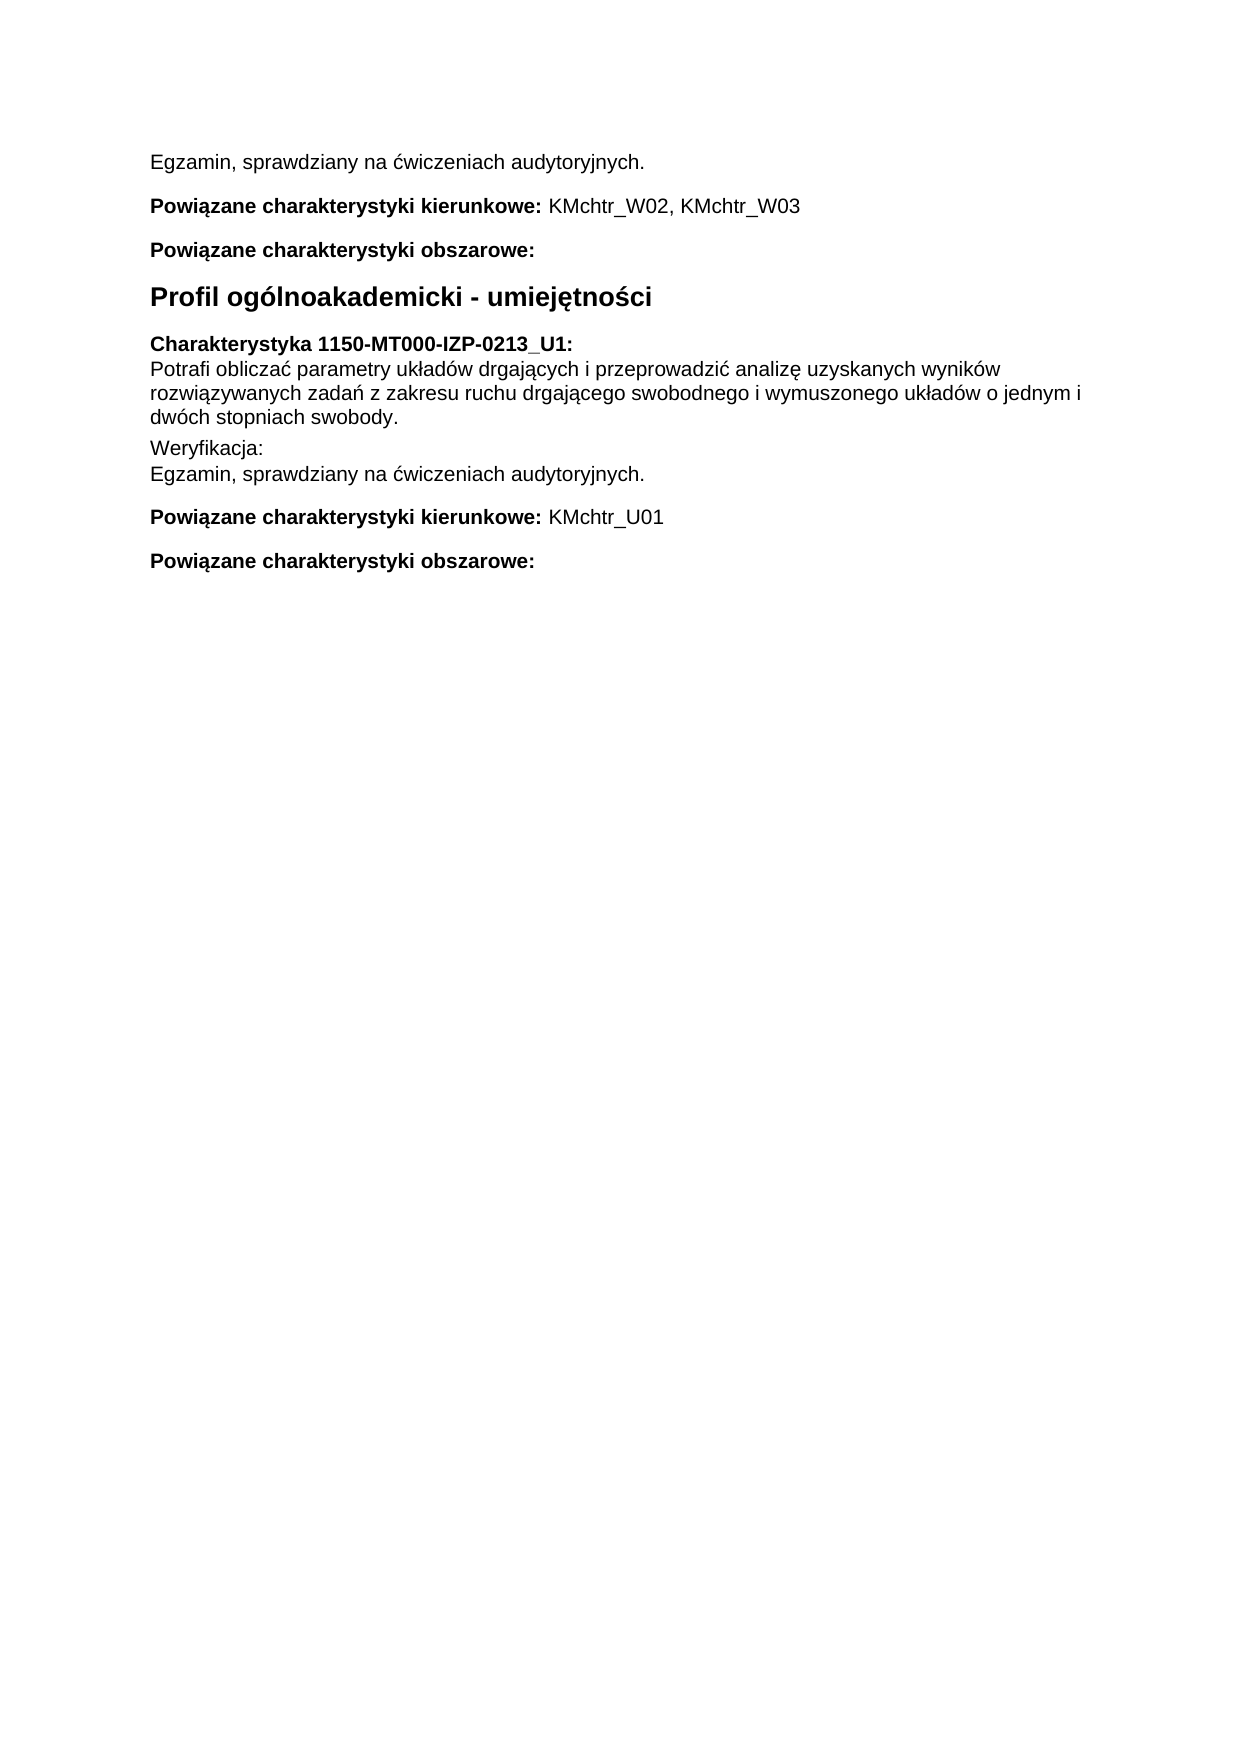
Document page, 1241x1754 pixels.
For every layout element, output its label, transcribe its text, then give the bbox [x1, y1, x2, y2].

text Powiązane charakterystyki kierunkowe: KMchtr_U01 [150, 505, 1090, 529]
text Egzamin, sprawdziany na ćwiczeniach audytoryjnych. [150, 461, 1090, 485]
text Powiązane charakterystyki obszarowe: [150, 549, 1090, 573]
text Potrafi obliczać parametry układów drgających i przeprowadzić analizę uzyskanych wyników rozwiązywanych zadań z zakresu ruchu drgającego swobodnego i wymuszonego układów o jednym i dwóch stopniach swobody. [150, 357, 1090, 429]
text Charakterystyka 1150-MT000-IZP-0213_U1: [150, 332, 1090, 356]
subtitle Profil ogólnoakademicki - umiejętności [150, 281, 1090, 312]
text Egzamin, sprawdziany na ćwiczeniach audytoryjnych. [150, 150, 1090, 174]
text Weryfikacja: [150, 435, 1090, 459]
text Powiązane charakterystyki kierunkowe: KMchtr_W02, KMchtr_W03 [150, 194, 1090, 218]
text Powiązane charakterystyki obszarowe: [150, 237, 1090, 261]
